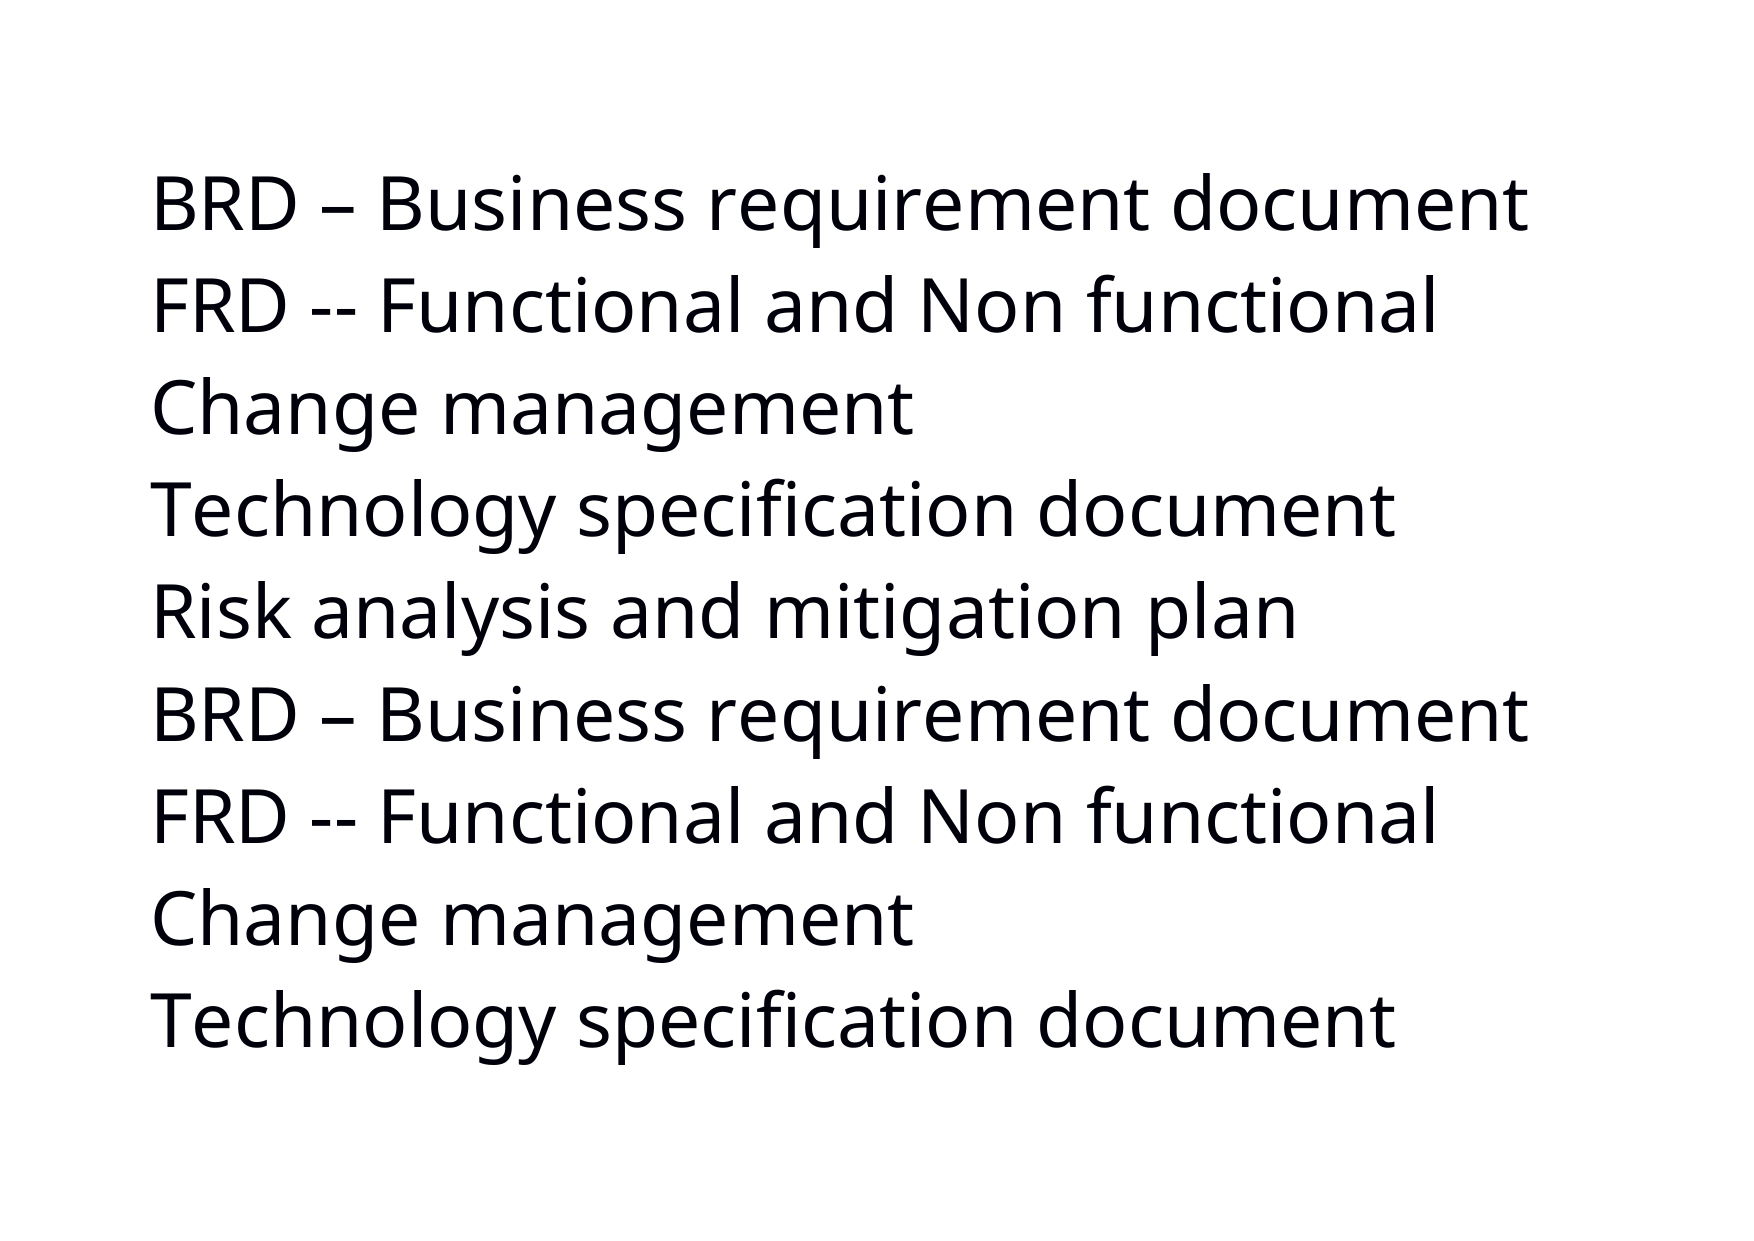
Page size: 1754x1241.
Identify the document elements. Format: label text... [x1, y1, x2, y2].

text Risk analysis and mitigation plan [150, 559, 1604, 661]
text Change management [150, 865, 1604, 967]
text Technology specification document [150, 967, 1604, 1070]
text FRD -- Functional and Non functional [150, 763, 1604, 865]
text Change management [150, 354, 1604, 457]
text FRD -- Functional and Non functional [150, 252, 1604, 354]
text Technology specification document [150, 457, 1604, 559]
text BRD – Business requirement document [150, 661, 1604, 763]
text BRD – Business requirement document [150, 150, 1604, 252]
